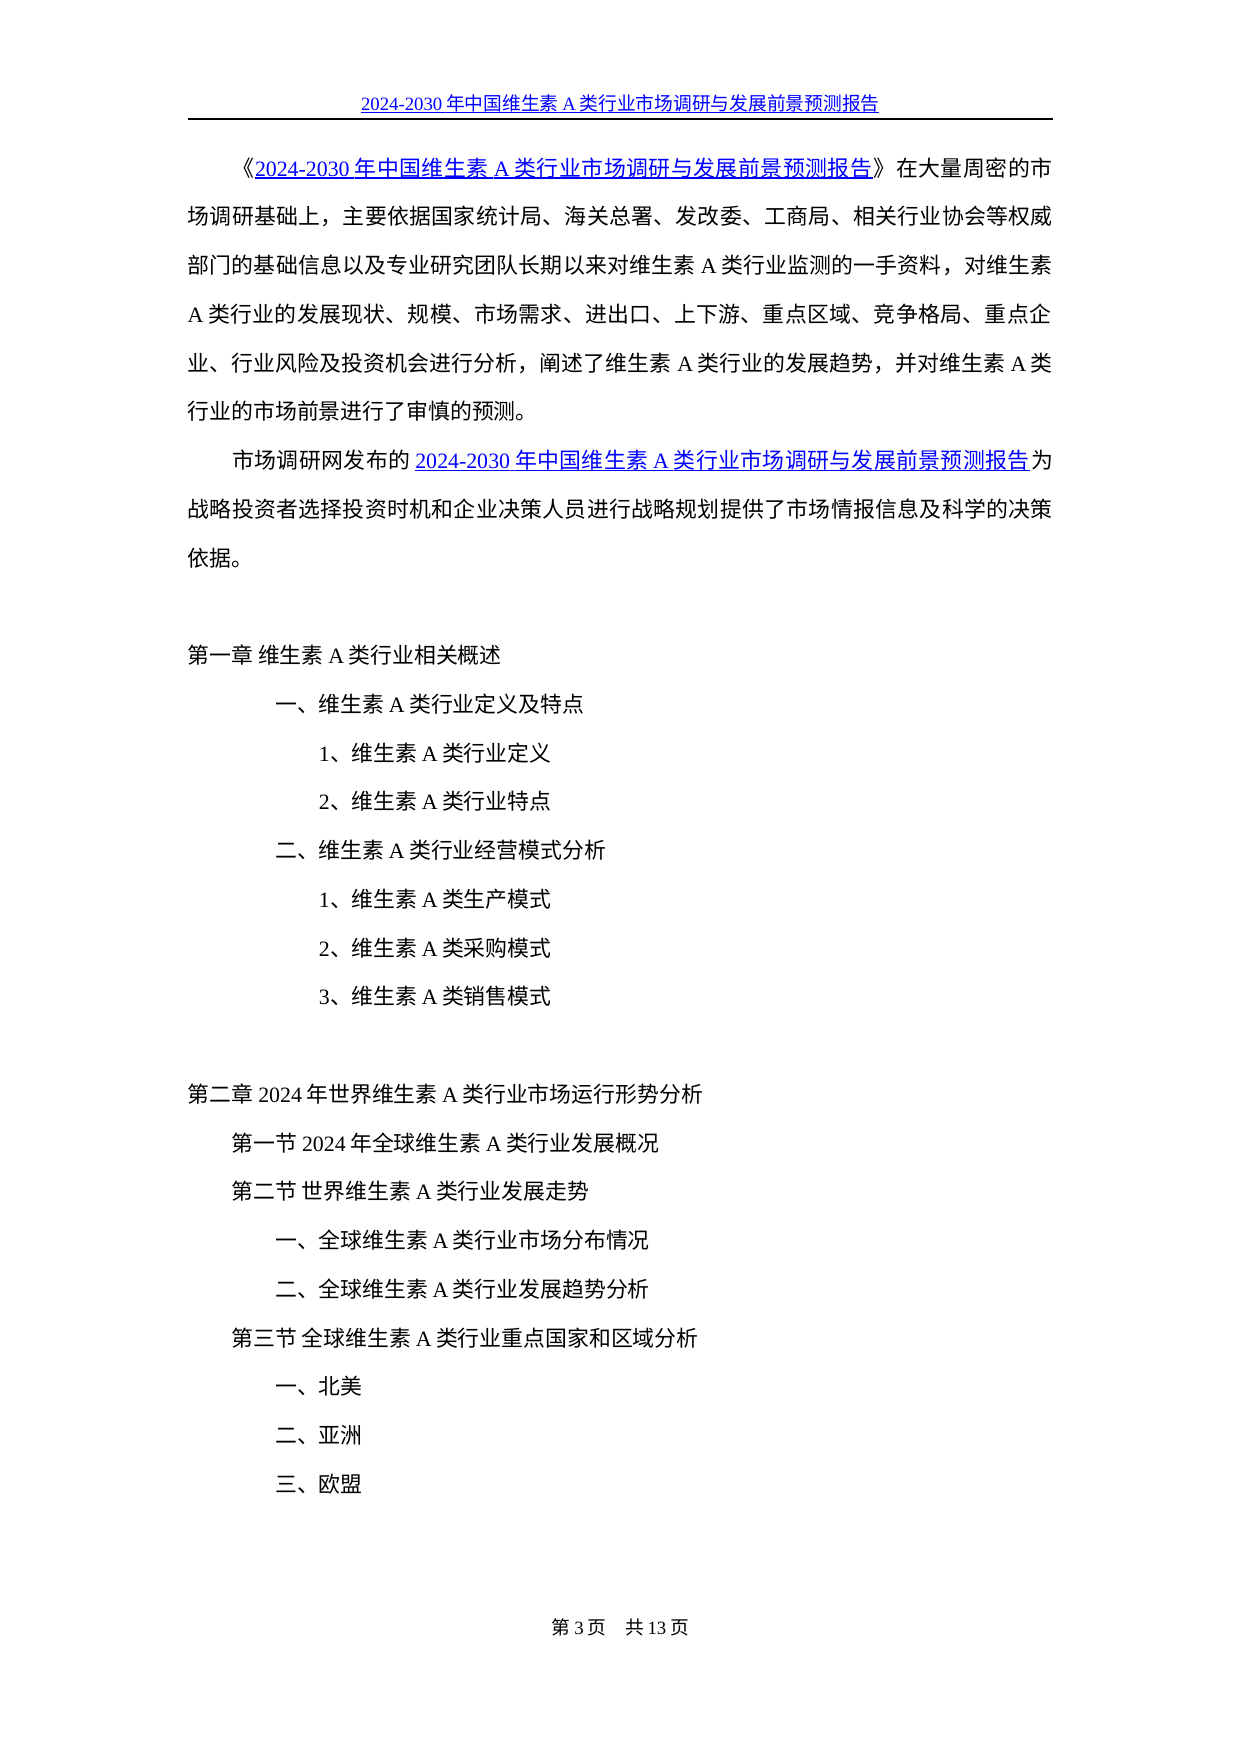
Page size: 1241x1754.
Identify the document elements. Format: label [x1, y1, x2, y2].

text [187, 150, 1053, 1499]
